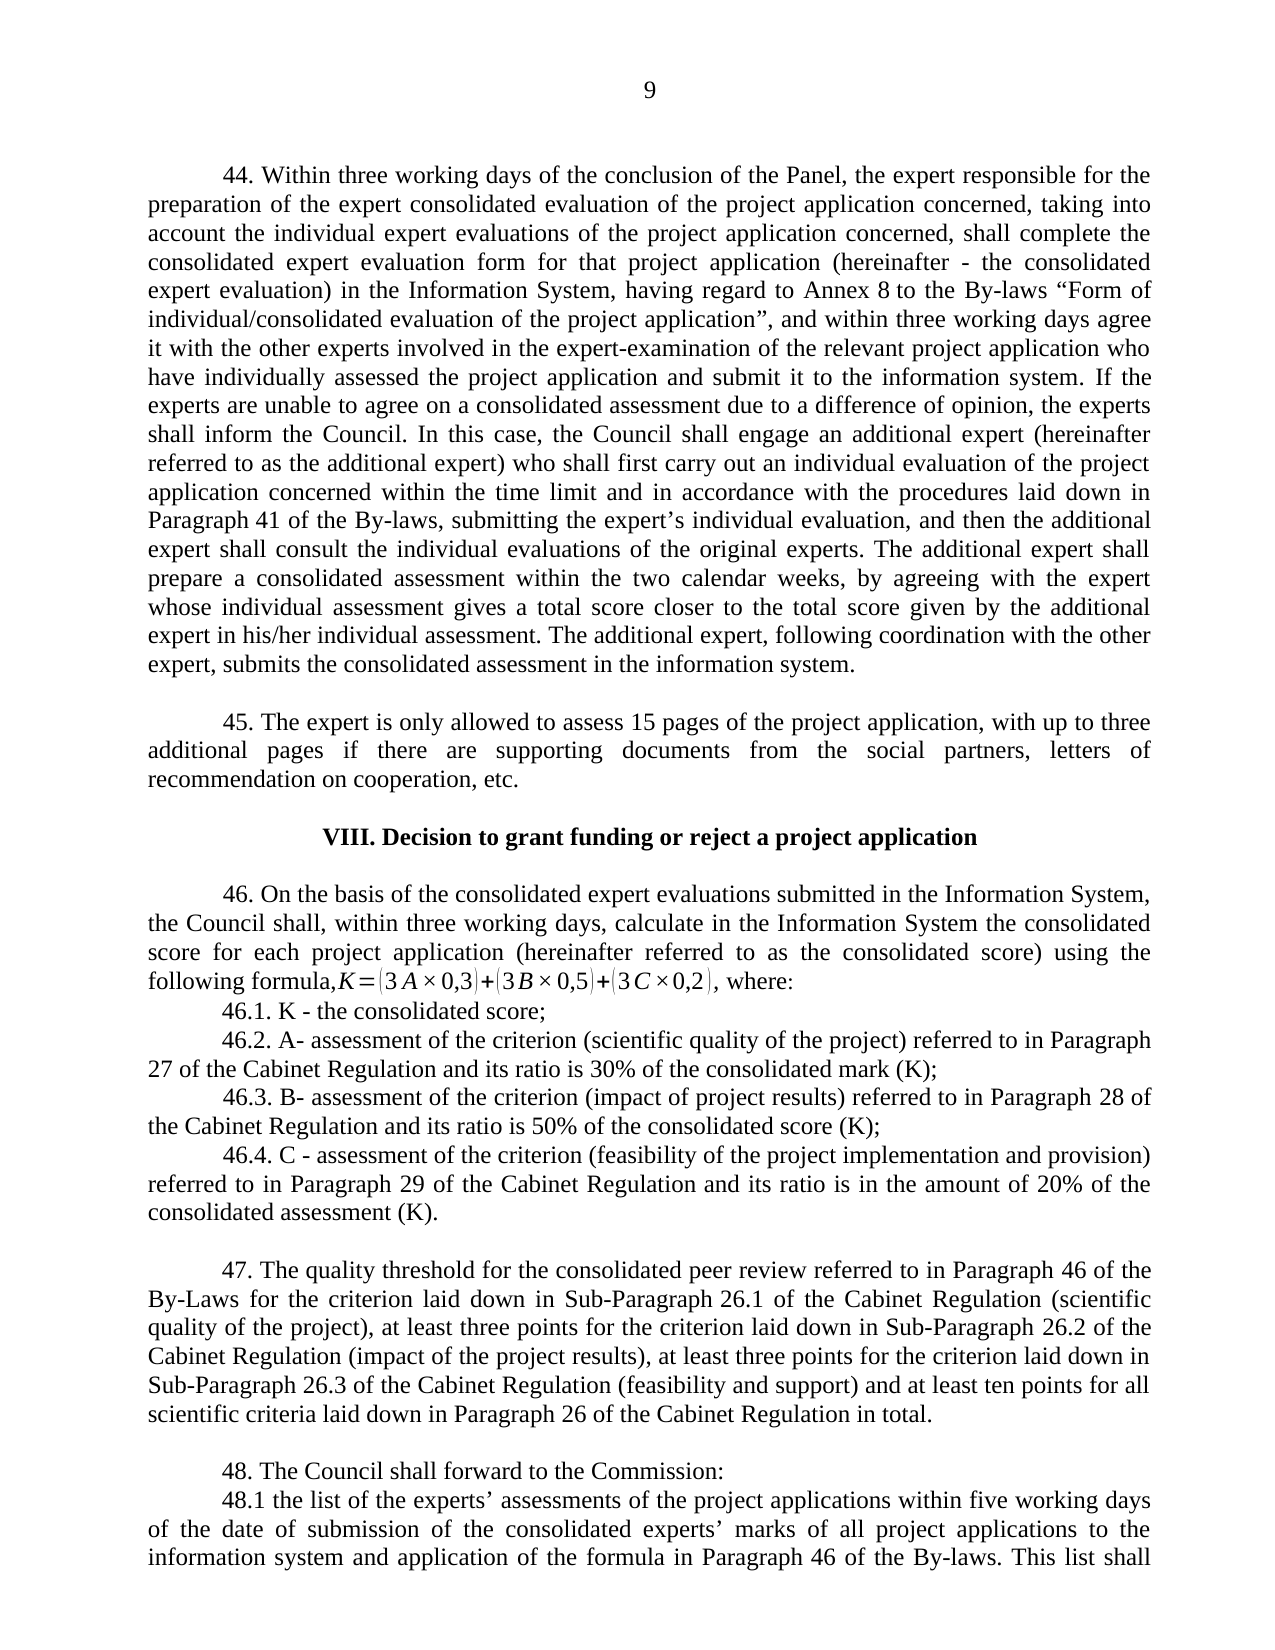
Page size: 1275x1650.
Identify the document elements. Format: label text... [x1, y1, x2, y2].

text 46.3. B- assessment of the criterion (impact of project results) referred to in Paragraph 28 of the Cabinet Regulation and its ratio is 50% of the consolidated score (K); [148, 1082, 1152, 1140]
text VIII. Decision to grant funding or reject a project application [148, 822, 1152, 851]
text 46. On the basis of the consolidated expert evaluations submitted in the Information System, the Council shall, within three working days, calculate in the Information System the consolidated score for each project application (hereinafter referred to as the consolidated score) using the following formula, where: [148, 879, 1152, 996]
text 46.1. K - the consolidated score; [148, 996, 1152, 1025]
text 47. The quality threshold for the consolidated peer review referred to in Paragraph 46 of the By-Laws for the criterion laid down in Sub-Paragraph 26.1 of the Cabinet Regulation (scientific quality of the project), at least three points for the criterion laid down in Sub-Paragraph 26.2 of the Cabinet Regulation (impact of the project results), at least three points for the criterion laid down in Sub-Paragraph 26.3 of the Cabinet Regulation (feasibility and support) and at least ten points for all scientific criteria laid down in Paragraph 26 of the Cabinet Regulation in total. [148, 1255, 1152, 1427]
text 46.2. A- assessment of the criterion (scientific quality of the project) referred to in Paragraph 27 of the Cabinet Regulation and its ratio is 30% of the consolidated mark (K); [148, 1025, 1152, 1082]
text 46.4. C - assessment of the criterion (feasibility of the project implementation and provision) referred to in Paragraph 29 of the Cabinet Regulation and its ratio is in the amount of 20% of the consolidated assessment (K). [148, 1140, 1152, 1226]
text 45. The expert is only allowed to assess 15 pages of the project application, with up to three additional pages if there are supporting documents from the social partners, letters of recommendation on cooperation, etc. [148, 707, 1152, 793]
text 48. The Council shall forward to the Commission: [148, 1456, 1152, 1485]
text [148, 1485, 1152, 1571]
text 44. Within three working days of the conclusion of the Panel, the expert responsible for the preparation of the expert consolidated evaluation of the project application concerned, taking into account the individual expert evaluations of the project application concerned, shall complete the consolidated expert evaluation form for that project application (hereinafter - the consolidated expert evaluation) in the Information System, having regard to Annex 8 to the By-laws “Form of individual/consolidated evaluation of the project application”, and within three working days agree it with the other experts involved in the expert-examination of the relevant project application who have individually assessed the project application and submit it to the information system. If the experts are unable to agree on a consolidated assessment due to a difference of opinion, the experts shall inform the Council. In this case, the Council shall engage an additional expert (hereinafter referred to as the additional expert) who shall first carry out an individual evaluation of the project application concerned within the time limit and in accordance with the procedures laid down in Paragraph 41 of the By-laws, submitting the expert’s individual evaluation, and then the additional expert shall consult the individual evaluations of the original experts. The additional expert shall prepare a consolidated assessment within the two calendar weeks, by agreeing with the expert whose individual assessment gives a total score closer to the total score given by the additional expert in his/her individual assessment. The additional expert, following coordination with the other expert, submits the consolidated assessment in the information system. [148, 161, 1152, 678]
